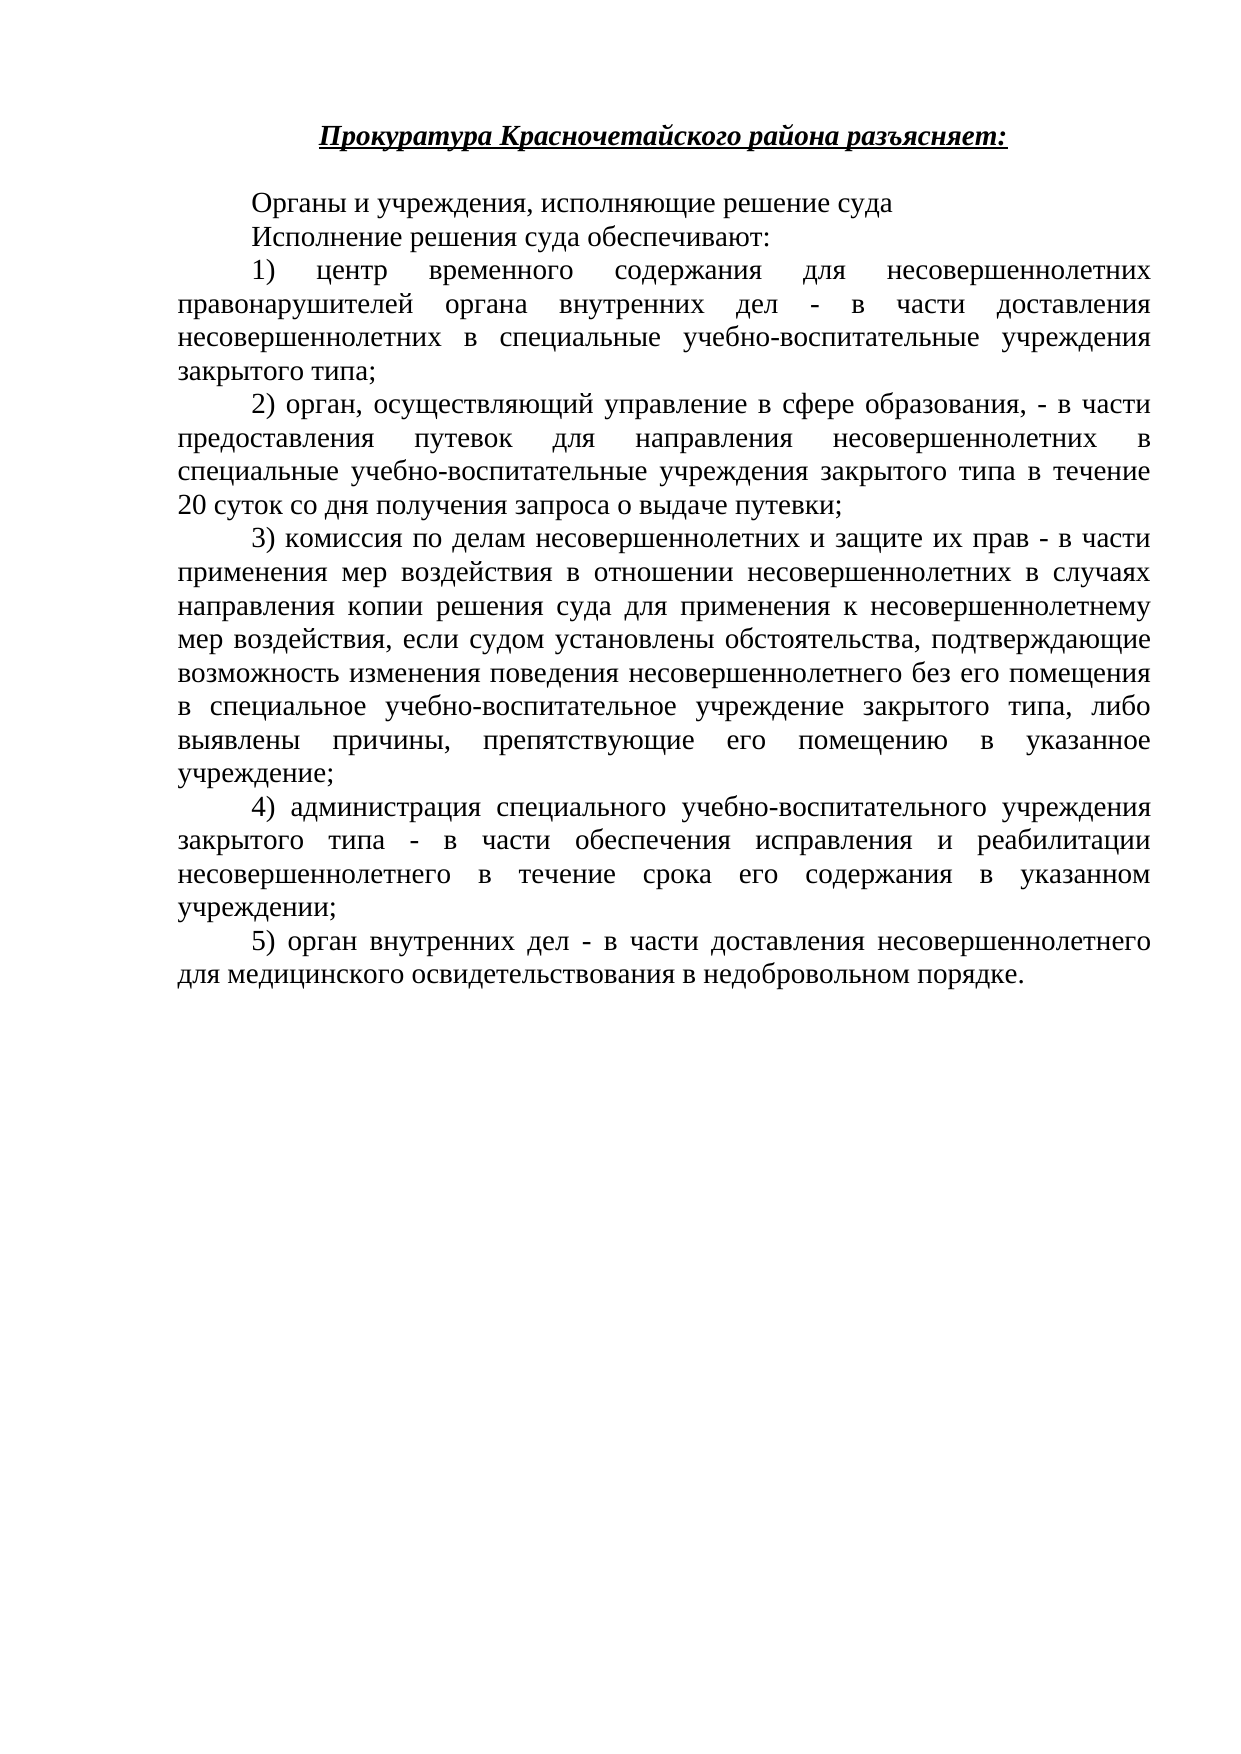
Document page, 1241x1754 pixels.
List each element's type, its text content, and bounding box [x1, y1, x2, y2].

text Исполнение решения суда обеспечивают: [177, 219, 1152, 252]
text 2) орган, осуществляющий управление в сфере образования, - в части предоставления путевок для направления несовершеннолетних в специальные учебно-воспитательные учреждения закрытого типа в течение 20 суток со дня получения запроса о выдаче путевки; [177, 386, 1152, 521]
text 4) администрация специального учебно-воспитательного учреждения закрытого типа - в части обеспечения исправления и реабилитации несовершеннолетнего в течение срока его содержания в указанном учреждении; [177, 789, 1152, 923]
text 1) центр временного содержания для несовершеннолетних правонарушителей органа внутренних дел - в части доставления несовершеннолетних в специальные учебно-воспитательные учреждения закрытого типа; [177, 252, 1152, 386]
text 5) орган внутренних дел - в части доставления несовершеннолетнего для медицинского освидетельствования в недобровольном порядке. [177, 923, 1152, 990]
text Прокуратура Красночетайского района разъясняет: [177, 118, 1152, 152]
text 3) комиссия по делам несовершеннолетних и защите их прав - в части применения мер воздействия в отношении несовершеннолетних в случаях направления копии решения суда для применения к несовершеннолетнему мер воздействия, если судом установлены обстоятельства, подтверждающие возможность изменения поведения несовершеннолетнего без его помещения в специальное учебно-воспитательное учреждение закрытого типа, либо выявлены причины, препятствующие его помещению в указанное учреждение; [177, 521, 1152, 789]
text Органы и учреждения, исполняющие решение суда [177, 185, 1152, 219]
